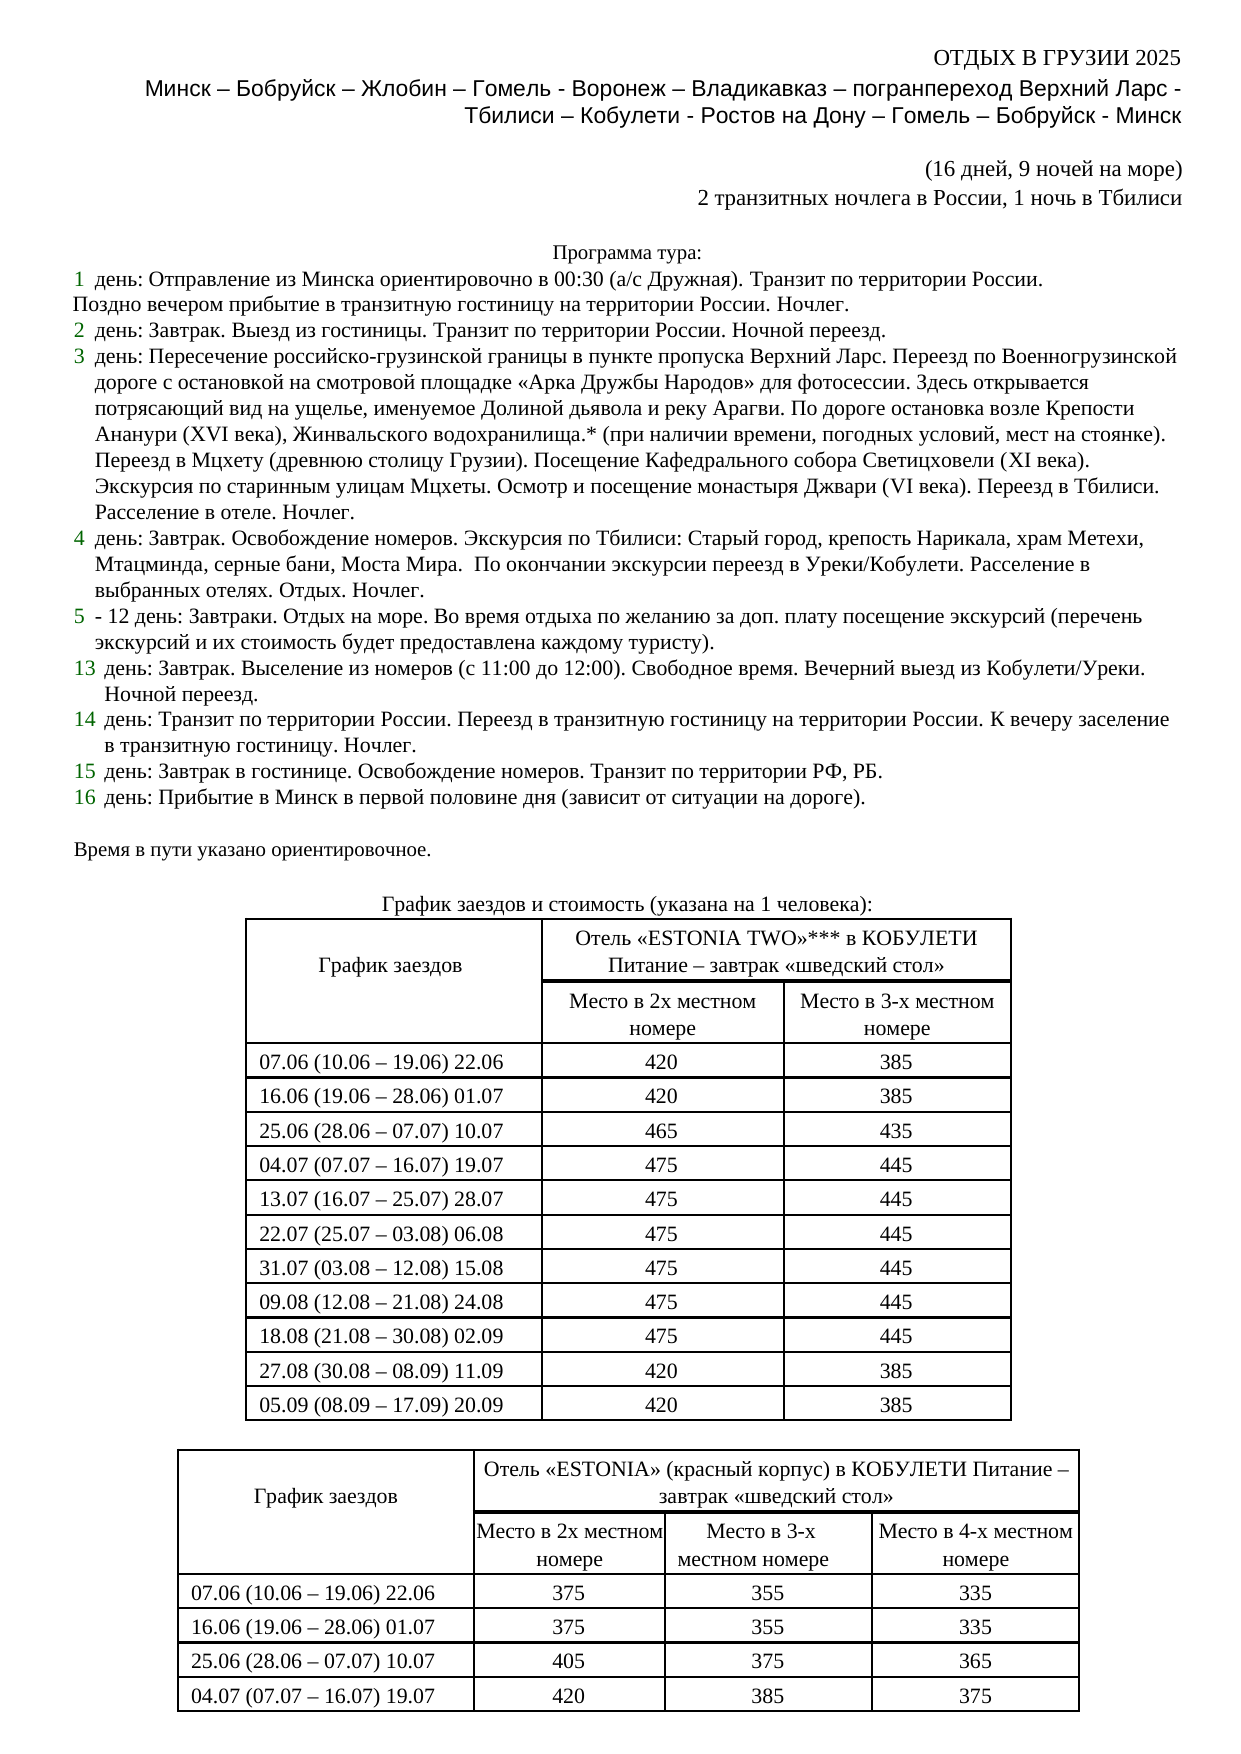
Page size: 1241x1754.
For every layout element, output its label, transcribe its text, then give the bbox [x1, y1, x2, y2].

table_cell 375 [666, 1644, 871, 1676]
table_cell 445 [785, 1181, 1010, 1213]
table_cell 16.06 (19.06 – 28.06) 01.07 [247, 1079, 541, 1111]
table_cell 385 [666, 1678, 871, 1710]
table_cell 27.08 (30.08 – 08.09) 11.09 [247, 1353, 541, 1385]
table_cell 445 [785, 1147, 1010, 1179]
table_cell 385 [785, 1353, 1010, 1385]
table_cell 475 [543, 1284, 783, 1316]
table_cell 385 [785, 1387, 1010, 1419]
table_cell 365 [873, 1644, 1078, 1676]
list день: Завтрак. Освобождение номеров. Экскурсия по Тбилиси: Старый город, крепость Нарикала, храм Метехи, Мтацминда, серные бани, Моста Мира. По окончании экскурсии переезд в Уреки/Кобулети. Расселение в выбранных отелях. Отдых. Ночлег. [74, 525, 1182, 602]
table_cell 475 [543, 1319, 783, 1351]
table_cell 04.07 (07.07 – 16.07) 19.07 [247, 1147, 541, 1179]
table_cell 22.07 (25.07 – 03.08) 06.08 [247, 1216, 541, 1248]
table_cell 18.08 (21.08 – 30.08) 02.09 [247, 1319, 541, 1351]
table_header Отель «ESTONIA TWO»*** в КОБУЛЕТИ Питание – завтрак «шведский стол» [543, 920, 1010, 979]
table_cell 31.07 (03.08 – 12.08) 15.08 [247, 1250, 541, 1282]
table_cell 475 [543, 1250, 783, 1282]
table_header Отель «ESTONIA» (красный корпус) в КОБУЛЕТИ Питание – завтрак «шведский стол» [475, 1451, 1078, 1510]
text Время в пути указано ориентировочное. [74, 837, 1182, 861]
table_cell 405 [475, 1644, 664, 1676]
table_cell 375 [873, 1678, 1078, 1710]
table_cell 475 [543, 1181, 783, 1213]
table_cell 07.06 (10.06 – 19.06) 22.06 [247, 1044, 541, 1076]
table_cell 13.07 (16.07 – 25.07) 28.07 [247, 1181, 541, 1213]
table_header График заездов [247, 920, 541, 1042]
list день: Завтрак. Выселение из номеров (с 11:00 до 12:00). Свободное время. Вечерний выезд из Кобулети/Уреки. Ночной переезд. [74, 654, 1182, 706]
table_cell 445 [785, 1216, 1010, 1248]
table_cell 25.06 (28.06 – 07.07) 10.07 [179, 1644, 473, 1676]
table_cell 420 [543, 1044, 783, 1076]
table_cell 385 [785, 1079, 1010, 1111]
table_cell 355 [666, 1575, 871, 1607]
list день: Завтрак в гостинице. Освобождение номеров. Транзит по территории РФ, РБ. [74, 758, 1182, 783]
table_cell 335 [873, 1575, 1078, 1607]
text ОТДЫХ В ГРУЗИИ 2025 [74, 44, 1181, 71]
text График заездов и стоимость (указана на 1 человека): [74, 891, 1181, 916]
table_cell 420 [543, 1353, 783, 1385]
table_cell 355 [666, 1609, 871, 1641]
text (16 дней, 9 ночей на море) [74, 155, 1183, 182]
table_cell 04.07 (07.07 – 16.07) 19.07 [179, 1678, 473, 1710]
table_cell 09.08 (12.08 – 21.08) 24.08 [247, 1284, 541, 1316]
list день: Транзит по территории России. Переезд в транзитную гостиницу на территории России. К вечеру заселение в транзитную гостиницу. Ночлег. [74, 706, 1182, 758]
table_cell 16.06 (19.06 – 28.06) 01.07 [179, 1609, 473, 1641]
table_cell 385 [785, 1044, 1010, 1076]
table_cell 420 [543, 1079, 783, 1111]
table_cell 335 [873, 1609, 1078, 1641]
table_cell Место в 2х местном номере [543, 983, 783, 1042]
text 2 транзитных ночлега в России, 1 ночь в Тбилиси [74, 184, 1183, 210]
list день: Прибытие в Минск в первой половине дня (зависит от ситуации на дороге). [74, 784, 1182, 809]
text Поздно вечером прибытие в транзитную гостиницу на территории России. Ночлег. [72, 291, 1182, 317]
table_cell 445 [785, 1250, 1010, 1282]
list день: Пересечение российско-грузинской границы в пункте пропуска Верхний Ларс. Переезд по Военногрузинской дороге с остановкой на смотровой площадке «Арка Дружбы Народов» для фотосессии. Здесь открывается потрясающий вид на ущелье, именуемое Долиной дьявола и реку Арагви. По дороге остановка возле Крепости Ананури (XVI века), Жинвальского водохранилища.* (при наличии времени, погодных условий, мест на стоянке). Переезд в Мцхету (древнюю столицу Грузии). Посещение Кафедрального собора Светицховели (XI века). Экскурсия по старинным улицам Мцхеты. Осмотр и посещение монастыря Джвари (VI века). Переезд в Тбилиси. Расселение в отеле. Ночлег. [74, 343, 1182, 524]
table_cell 420 [475, 1678, 664, 1710]
table_cell 445 [785, 1284, 1010, 1316]
table_cell 475 [543, 1216, 783, 1248]
table_cell Место в 4-х местном номере [873, 1514, 1078, 1573]
table_cell Место в 3-х местном номере [666, 1514, 871, 1573]
text Программа тура: [74, 239, 1181, 264]
table_cell 25.06 (28.06 – 07.07) 10.07 [247, 1113, 541, 1145]
table_header График заездов [179, 1451, 473, 1573]
table_cell 375 [475, 1575, 664, 1607]
table_cell Место в 3-х местном номере [785, 983, 1010, 1042]
table_cell 420 [543, 1387, 783, 1419]
table_cell 07.06 (10.06 – 19.06) 22.06 [179, 1575, 473, 1607]
list - 12 день: Завтраки. Отдых на море. Во время отдыха по желанию за доп. плату посещение экскурсий (перечень экскурсий и их стоимость будет предоставлена каждому туристу). [74, 603, 1182, 654]
table_cell 465 [543, 1113, 783, 1145]
table_cell 05.09 (08.09 – 17.09) 20.09 [247, 1387, 541, 1419]
table_cell 445 [785, 1319, 1010, 1351]
list день: Отправление из Минска ориентировочно в 00:30 (а/с Дружная). Транзит по территории России. [74, 266, 1182, 291]
table_cell 375 [475, 1609, 664, 1641]
table_cell 435 [785, 1113, 1010, 1145]
list день: Завтрак. Выезд из гостиницы. Транзит по территории России. Ночной переезд. [74, 317, 1182, 343]
table_cell 475 [543, 1147, 783, 1179]
table_cell Место в 2х местном номере [475, 1514, 664, 1573]
text Минск – Бобруйск – Жлобин – Гомель - Воронеж – Владикавказ – погранпереход Верхний Ларс - Тбилиси – Кобулети - Ростов на Дону – Гомель – Бобруйск - Минск [74, 75, 1182, 128]
